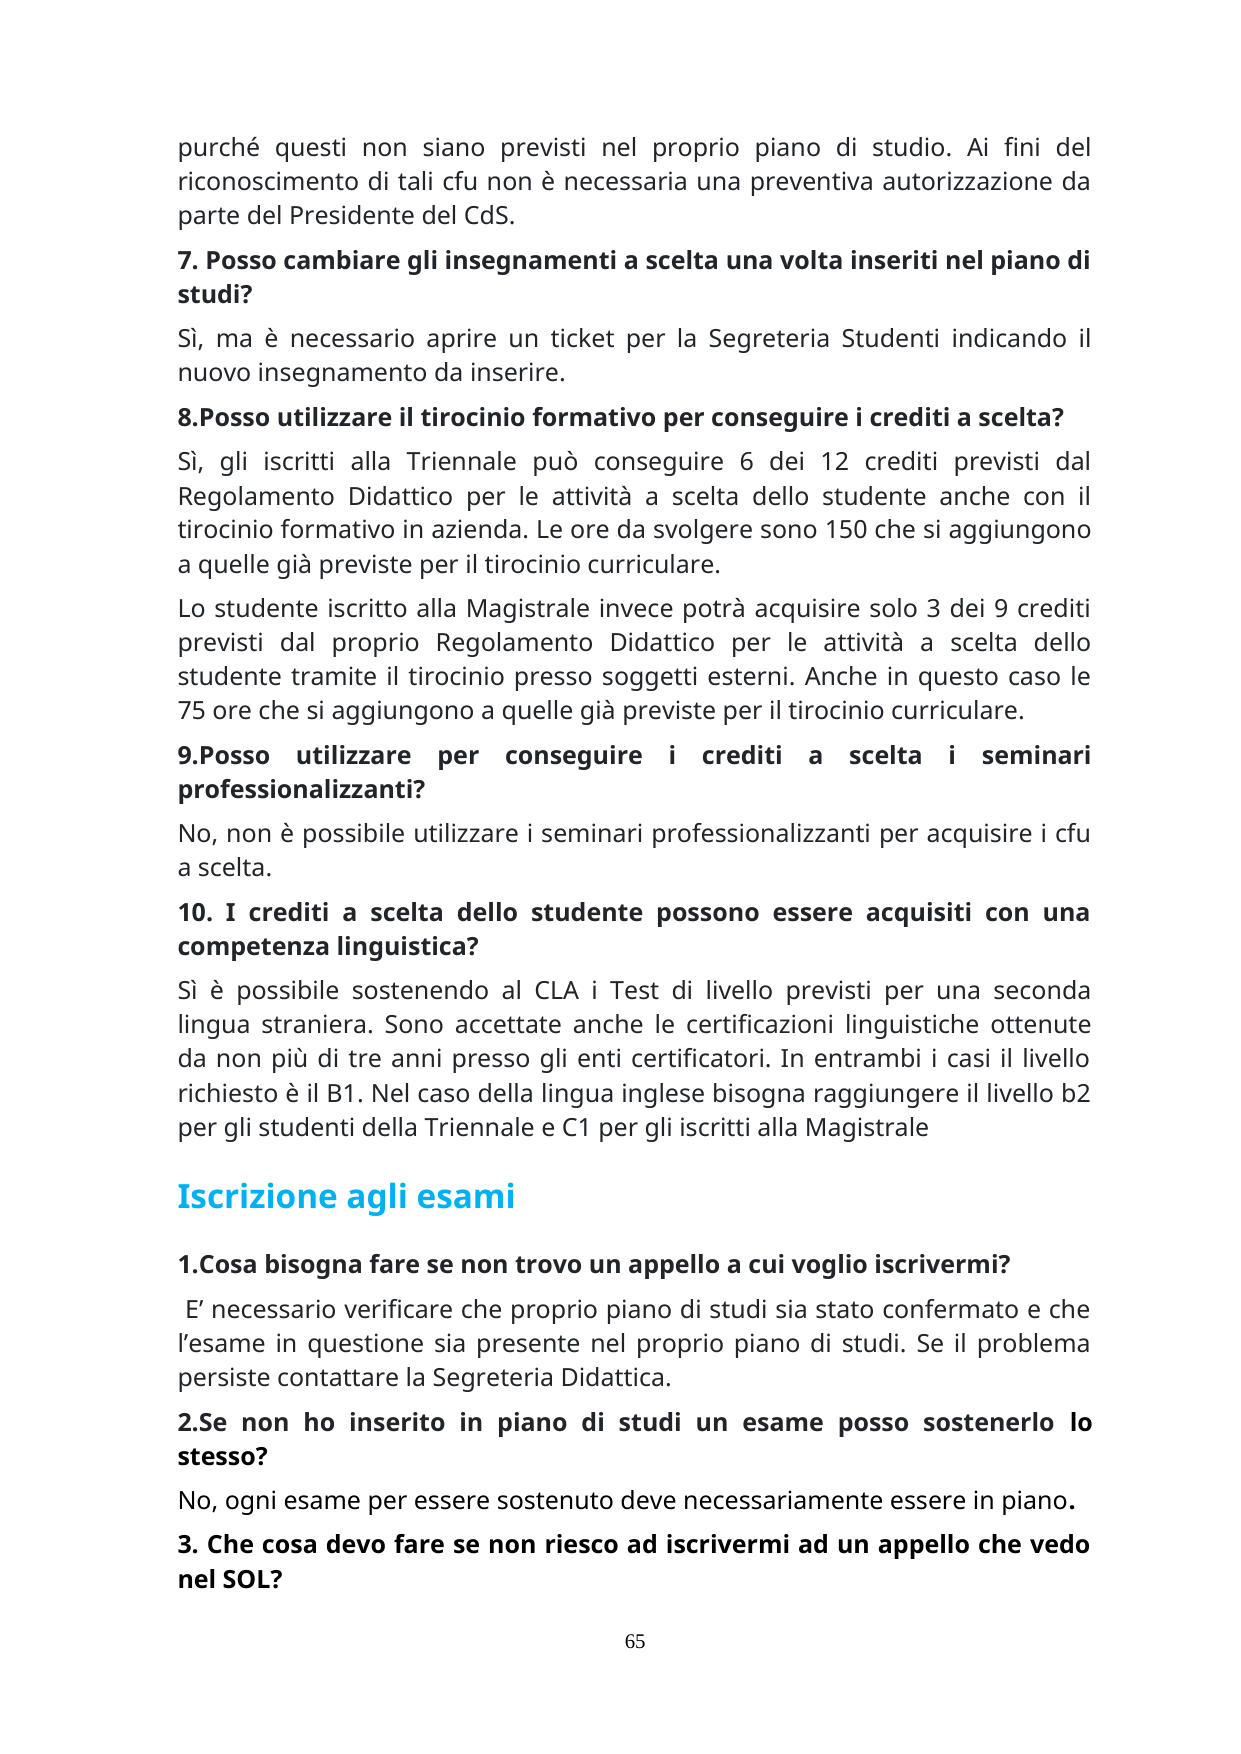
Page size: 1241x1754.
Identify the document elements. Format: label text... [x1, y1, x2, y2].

text Sì, gli iscritti alla Triennale può conseguire 6 dei 12 crediti previsti dal Regolamento Didattico per le attività a scelta dello studente anche con il tirocinio formativo in azienda. Le ore da svolgere sono 150 che si aggiungono a quelle già previste per il tirocinio curriculare. [177, 444, 1093, 580]
text 1.Cosa bisogna fare se non trovo un appello a cui voglio iscrivermi? [177, 1247, 1093, 1281]
text 2.Se non ho inserito in piano di studi un esame posso sostenerlo lo stesso? [177, 1404, 1093, 1472]
text Sì è possibile sostenendo al CLA i Test di livello previsti per una seconda lingua straniera. Sono accettate anche le certificazioni linguistiche ottenute da non più di tre anni presso gli enti certificatori. In entrambi i casi il livello richiesto è il B1. Nel caso della lingua inglese bisogna raggiungere il livello b2 per gli studenti della Triennale e C1 per gli iscritti alla Magistrale [177, 973, 1093, 1143]
text Lo studente iscritto alla Magistrale invece potrà acquisire solo 3 dei 9 crediti previsti dal proprio Regolamento Didattico per le attività a scelta dello studente tramite il tirocinio presso soggetti esterni. Anche in questo caso le 75 ore che si aggiungono a quelle già previste per il tirocinio curriculare. [177, 591, 1093, 727]
text No, ogni esame per essere sostenuto deve necessariamente essere in piano. [177, 1483, 1093, 1517]
text 10. I crediti a scelta dello studente possono essere acquisiti con una competenza linguistica? [177, 894, 1093, 963]
text 3. Che cosa devo fare se non riesco ad iscrivermi ad un appello che vedo nel SOL? [177, 1527, 1093, 1595]
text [177, 130, 1093, 232]
text Iscrizione agli esami [177, 1172, 1093, 1218]
text 8.Posso utilizzare il tirocinio formativo per conseguire i crediti a scelta? [177, 399, 1093, 434]
text 7. Posso cambiare gli insegnamenti a scelta una volta inseriti nel piano di studi? [177, 242, 1093, 311]
text Sì, ma è necessario aprire un ticket per la Segreteria Studenti indicando il nuovo insegnamento da inserire. [177, 321, 1093, 389]
text No, non è possibile utilizzare i seminari professionalizzanti per acquisire i cfu a scelta. [177, 816, 1093, 884]
text 9.Posso utilizzare per conseguire i crediti a scelta i seminari professionalizzanti? [177, 737, 1093, 806]
text E’ necessario verificare che proprio piano di studi sia stato confermato e che l’esame in questione sia presente nel proprio piano di studi. Se il problema persiste contattare la Segreteria Didattica. [177, 1292, 1093, 1394]
